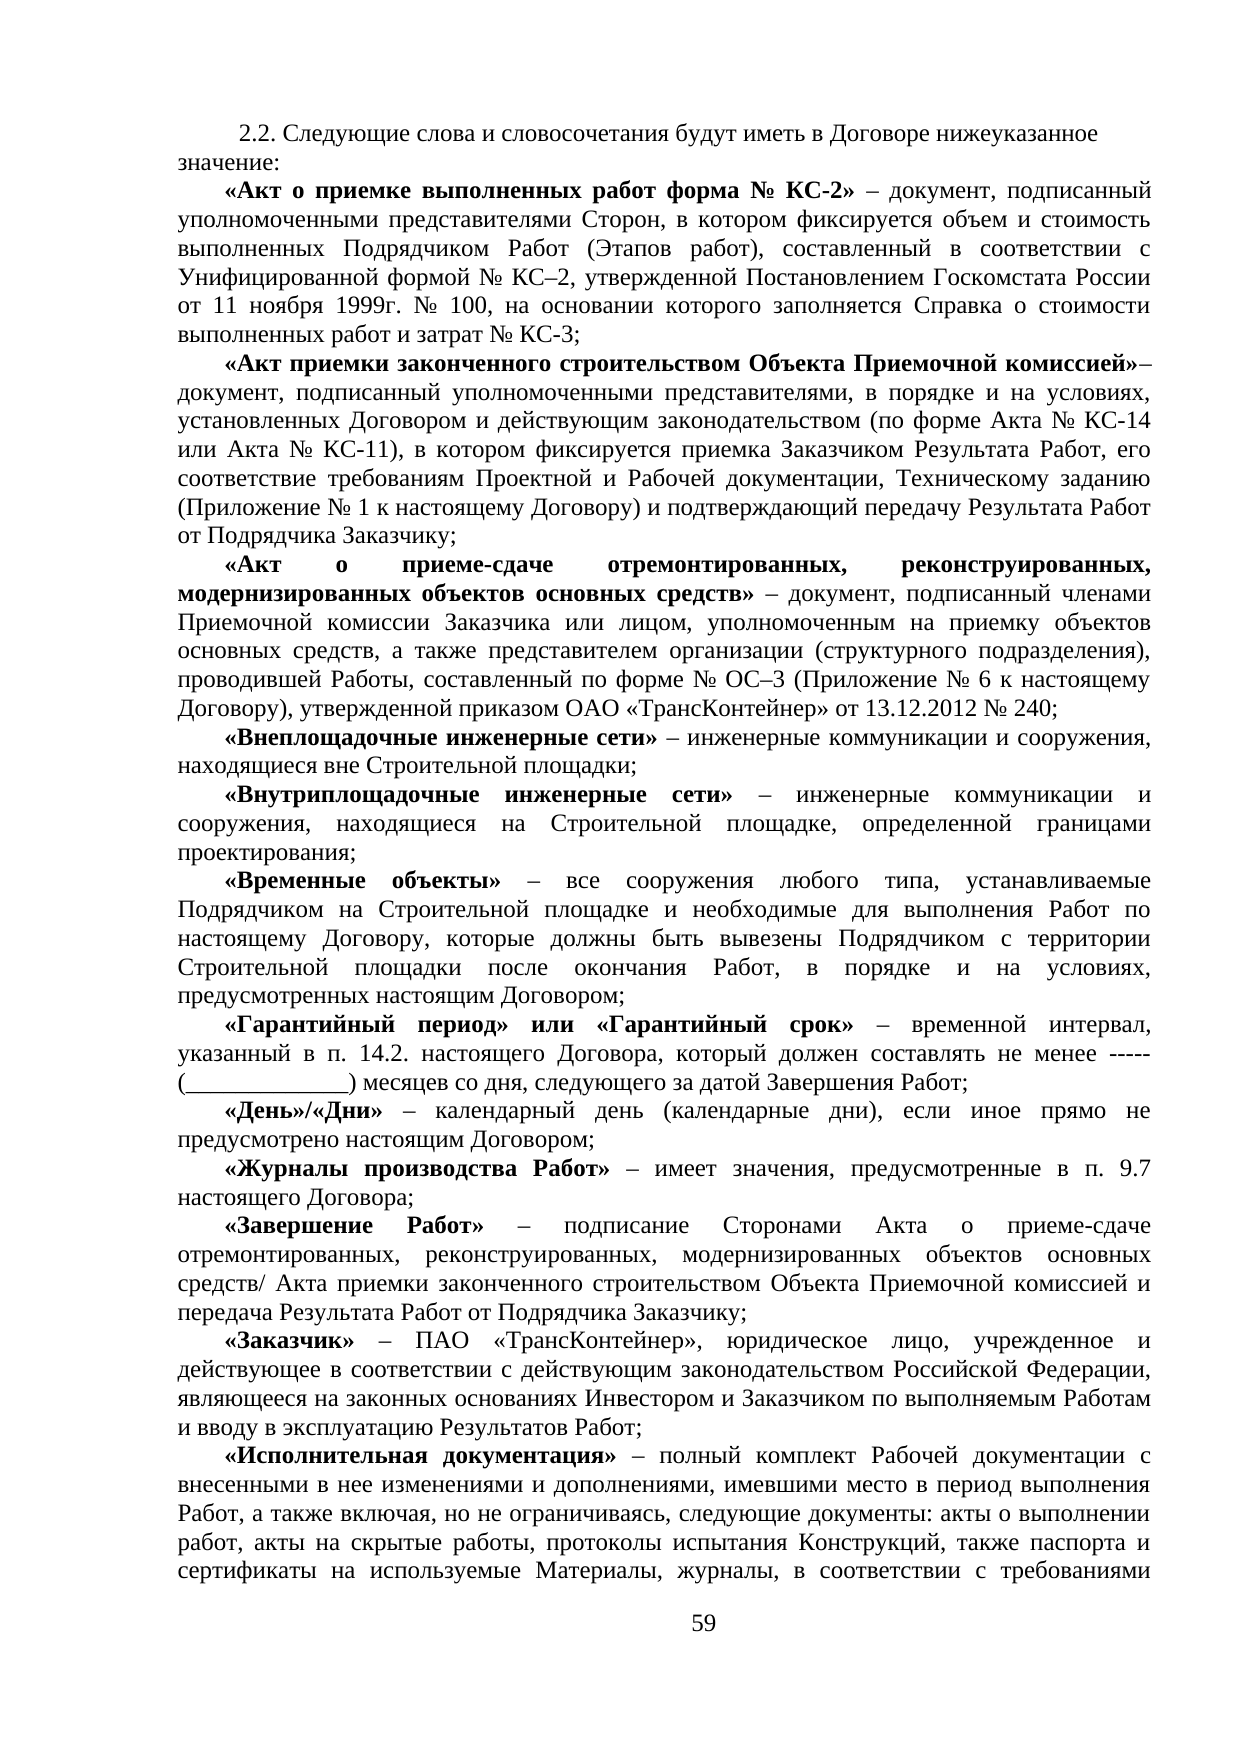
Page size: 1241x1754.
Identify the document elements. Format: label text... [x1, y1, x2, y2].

text «Внутриплощадочные инженерные сети» – инженерные коммуникации и сооружения, находящиеся на Строительной площадке, определенной границами проектирования; [177, 779, 1152, 866]
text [177, 1441, 1152, 1584]
text «Акт о приеме-сдаче отремонтированных, реконструированных, модернизированных объектов основных средств» – документ, подписанный членами Приемочной комиссии Заказчика или лицом, уполномоченным на приемку объектов основных средств, а также представителем организации (структурного подразделения), проводившей Работы, составленный по форме № ОС–3 (Приложение № 6 к настоящему Договору), утвержденной приказом ОАО «ТрансКонтейнер» от 13.12.2012 № 240; [177, 549, 1152, 722]
text «Завершение Работ» – подписание Сторонами Акта о приеме-сдаче отремонтированных, реконструированных, модернизированных объектов основных средств/ Акта приемки законченного строительством Объекта Приемочной комиссией и передача Результата Работ от Подрядчика Заказчику; [177, 1211, 1152, 1326]
text «Гарантийный период» или «Гарантийный срок» – временной интервал, указанный в п. 14.2. настоящего Договора, который должен составлять не менее ----- (_____________) месяцев со дня, следующего за датой Завершения Работ; [177, 1009, 1152, 1096]
text «Временные объекты» – все сооружения любого типа, устанавливаемые Подрядчиком на Строительной площадке и необходимые для выполнения Работ по настоящему Договору, которые должны быть вывезены Подрядчиком с территории Строительной площадки после окончания Работ, в порядке и на условиях, предусмотренных настоящим Договором; [177, 866, 1152, 1009]
text «Акт о приемке выполненных работ форма № КС-2» – документ, подписанный уполномоченными представителями Сторон, в котором фиксируется объем и стоимость выполненных Подрядчиком Работ (Этапов работ), составленный в соответствии с Унифицированной формой № КС–2, утвержденной Постановлением Госкомстата России от 11 ноября 1999г. № 100, на основании которого заполняется Справка о стоимости выполненных работ и затрат № КС-3; [177, 176, 1152, 348]
text «Акт приемки законченного строительством Объекта Приемочной комиссией»– документ, подписанный уполномоченными представителями, в порядке и на условиях, установленных Договором и действующим законодательством (по форме Акта № КС-14 или Акта № КС-11), в котором фиксируется приемка Заказчиком Результата Работ, его соответствие требованиям Проектной и Рабочей документации, Техническому заданию (Приложение № 1 к настоящему Договору) и подтверждающий передачу Результата Работ от Подрядчика Заказчику; [177, 348, 1152, 549]
text 2.2. Следующие слова и словосочетания будут иметь в Договоре нижеуказанное значение: [177, 118, 1152, 176]
text «День»/«Дни» – календарный день (календарные дни), если иное прямо не предусмотрено настоящим Договором; [177, 1096, 1152, 1153]
text «Заказчик» – ПАО «ТрансКонтейнер», юридическое лицо, учрежденное и действующее в соответствии с действующим законодательством Российской Федерации, являющееся на законных основаниях Инвестором и Заказчиком по выполняемым Работам и вводу в эксплуатацию Результатов Работ; [177, 1326, 1152, 1441]
text «Журналы производства Работ» – имеет значения, предусмотренные в п. 9.7 настоящего Договора; [177, 1153, 1152, 1211]
text «Внеплощадочные инженерные сети» – инженерные коммуникации и сооружения, находящиеся вне Строительной площадки; [177, 722, 1152, 779]
